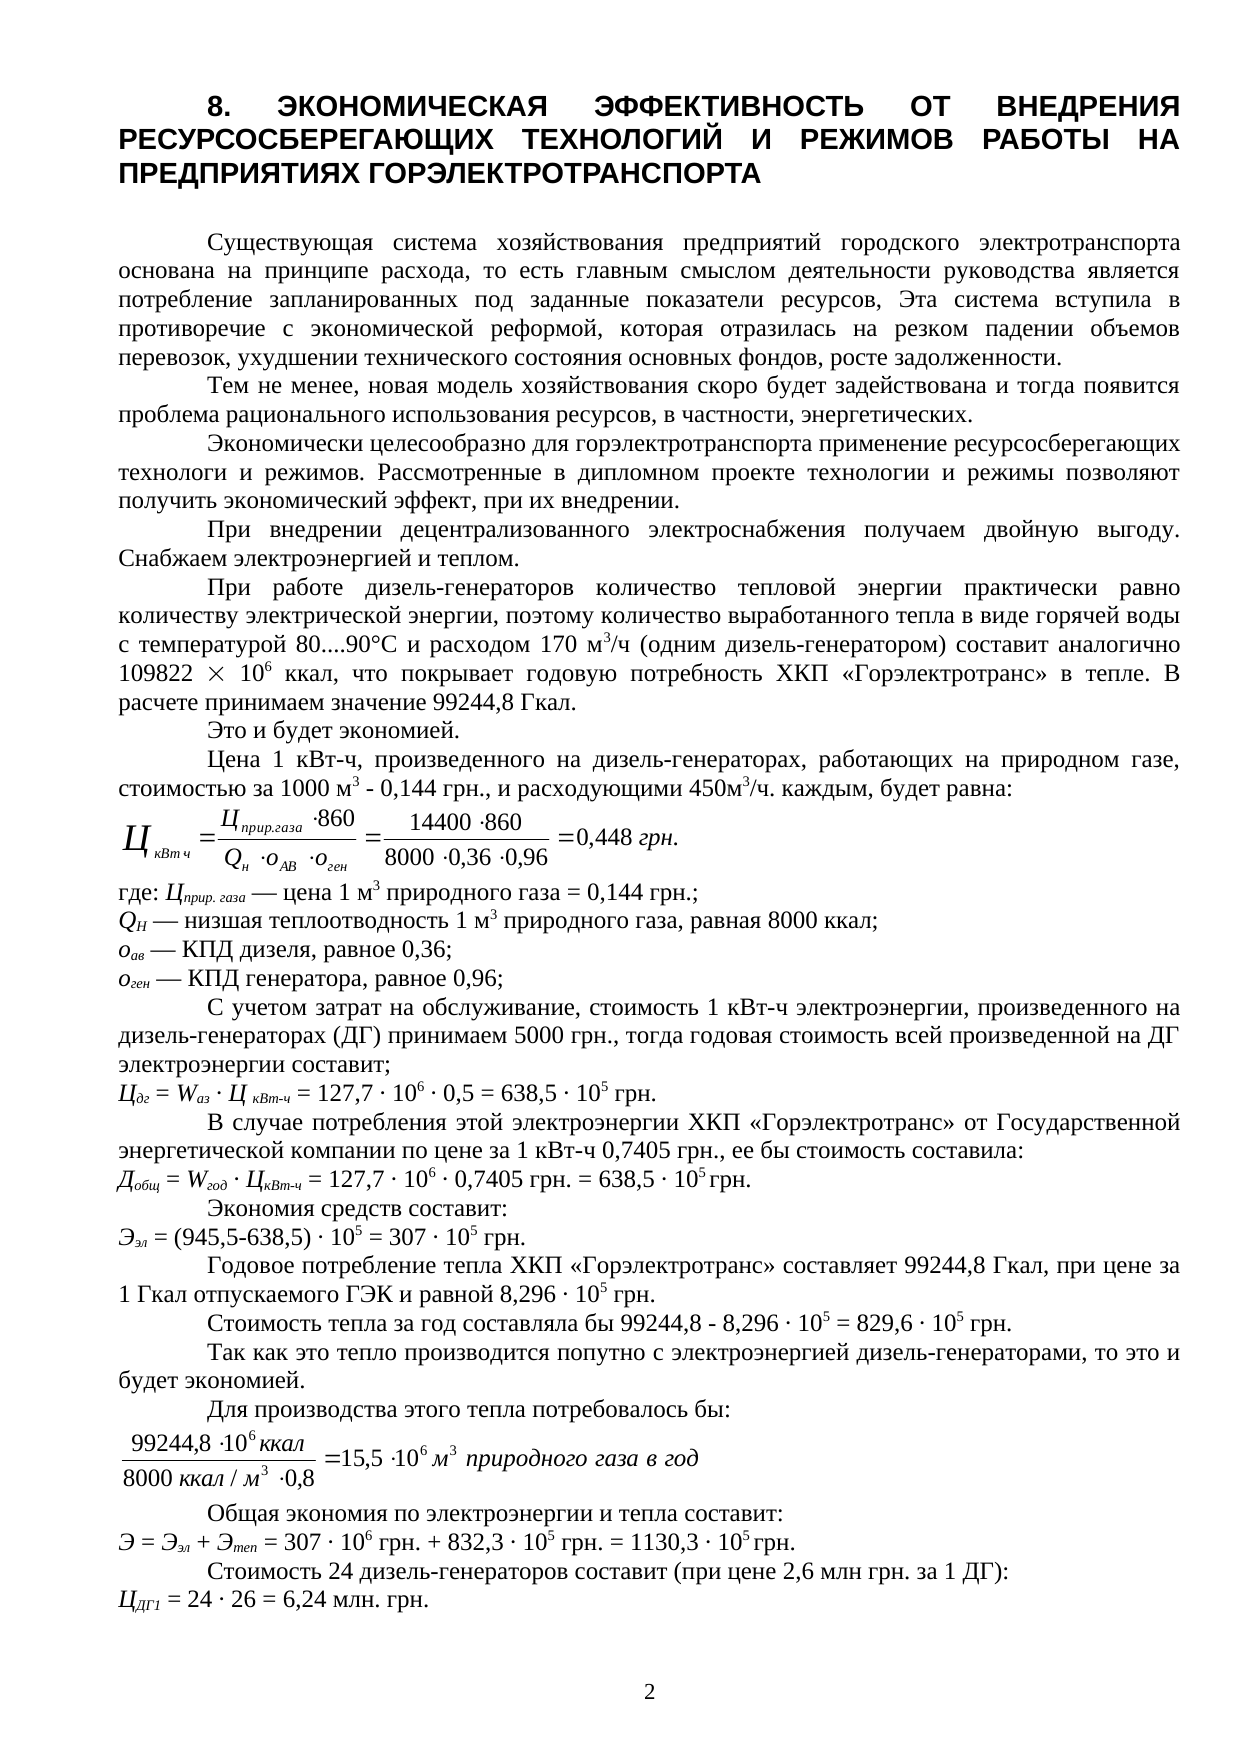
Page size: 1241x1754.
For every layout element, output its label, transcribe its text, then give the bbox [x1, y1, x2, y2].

text Это и будет экономией. [118, 716, 1181, 744]
text Так как это тепло производится попутно с электроэнергией дизель-генераторами, то это и будет экономией. [118, 1337, 1181, 1394]
text Годовое потребление тепла ХКП «Горэлектротранс» составляет 99244,8 Гкал, при цене за 1 Гкал отпускаемого ГЭК и равной 8,296 ∙ 105 грн. [118, 1251, 1181, 1308]
text С учетом затрат на обслуживание, стоимость 1 кВт-ч электроэнергии, произведенного на дизель-генераторах (ДГ) принимаем 5000 грн., тогда годовая стоимость всей произведенной на ДГ электроэнергии составит; [118, 992, 1181, 1078]
text где: Цприр. газа — цена 1 м3 природного газа = 0,144 грн.; [118, 877, 1181, 906]
text 8. ЭКОНОМИЧЕСКАЯ ЭФФЕКТИВНОСТЬ ОТ ВНЕДРЕНИЯ РЕСУРСОСБЕРЕГАЮЩИХ ТЕХНОЛОГИЙ И РЕЖИМОВ РАБОТЫ НА ПРЕДПРИЯТИЯХ ГОРЭЛЕКТРОТРАНСПОРТА [118, 89, 1181, 189]
text Экономически целесообразно для горэлектротранспорта применение ресурсосберегающих технологи и режимов. Рассмотренные в дипломном проекте технологии и режимы позволяют получить экономический эффект, при их внедрении. [118, 428, 1181, 514]
text Цена 1 кВт-ч, произведенного на дизель-генераторах, работающих на природном газе, стоимостью за 1000 м3 - 0,144 грн., и расходующими 450м3/ч. каждым, будет равна: [118, 744, 1181, 802]
text В случае потребления этой электроэнергии ХКП «Горэлектротранс» от Государственной энергетической компании по цене за 1 кВт-ч 0,7405 грн., ее бы стоимость составила: [118, 1107, 1181, 1164]
text При работе дизель-генераторов количество тепловой энергии практически равно количеству электрической энергии, поэтому количество выработанного тепла в виде горячей воды с температурой 80....90°С и расходом 170 м3/ч (одним дизель-генератором) составит аналогично 109822 106 ккал, что покрывает годовую потребность ХКП «Горэлектротранс» в тепле. В расчете принимаем значение 99244,8 Гкал. [118, 572, 1181, 716]
text Э = Ээл + Этеп = 307 ∙ 106 грн. + 832,3 ∙ 105 грн. = 1130,3 ∙ 105 грн. [118, 1527, 1181, 1556]
text Стоимость тепла за год составляла бы 99244,8 - 8,296 ∙ 105 = 829,6 ∙ 105 грн. [118, 1308, 1181, 1337]
text Ээл = (945,5-638,5) ∙ 105 = 307 ∙ 105 грн. [118, 1222, 1181, 1251]
text Добщ = Wгод ∙ ЦкВт-ч = 127,7 ∙ 106 ∙ 0,7405 грн. = 638,5 ∙ 105 грн. [118, 1164, 1181, 1193]
text Стоимость 24 дизель-генераторов составит (при цене 2,6 млн грн. за 1 ДГ): [118, 1556, 1181, 1584]
text Общая экономия по электроэнергии и тепла составит: [118, 1498, 1181, 1527]
text При внедрении децентрализованного электроснабжения получаем двойную выгоду. Снабжаем электроэнергией и теплом. [118, 514, 1181, 572]
text Тем не менее, новая модель хозяйствования скоро будет задействована и тогда появится проблема рационального использования ресурсов, в частности, энергетических. [118, 371, 1181, 428]
text Цдг = Waз ∙ Ц кВт-ч = 127,7 ∙ 106 ∙ 0,5 = 638,5 ∙ 105 грн. [118, 1078, 1181, 1107]
text Для производства этого тепла потребовалось бы: [118, 1394, 1181, 1423]
text ЦДГ1 = 24 ∙ 26 = 6,24 млн. грн. [118, 1584, 1181, 1613]
text Экономия средств составит: [118, 1193, 1181, 1222]
text QH — низшая теплоотводность 1 м3 природного газа, равная 8000 ккал; [118, 906, 1181, 934]
text оав — КПД дизеля, равное 0,36; [118, 934, 1181, 963]
text Существующая система хозяйствования предприятий городского электротранспорта основана на принципе расхода, то есть главным смыслом деятельности руководства является потребление запланированных под заданные показатели ресурсов, Эта система вступила в противоречие с экономической реформой, которая отразилась на резком падении объемов перевозок, ухудшении технического состояния основных фондов, росте задолженности. [118, 227, 1181, 371]
text оген — КПД генератора, равное 0,96; [118, 963, 1181, 992]
